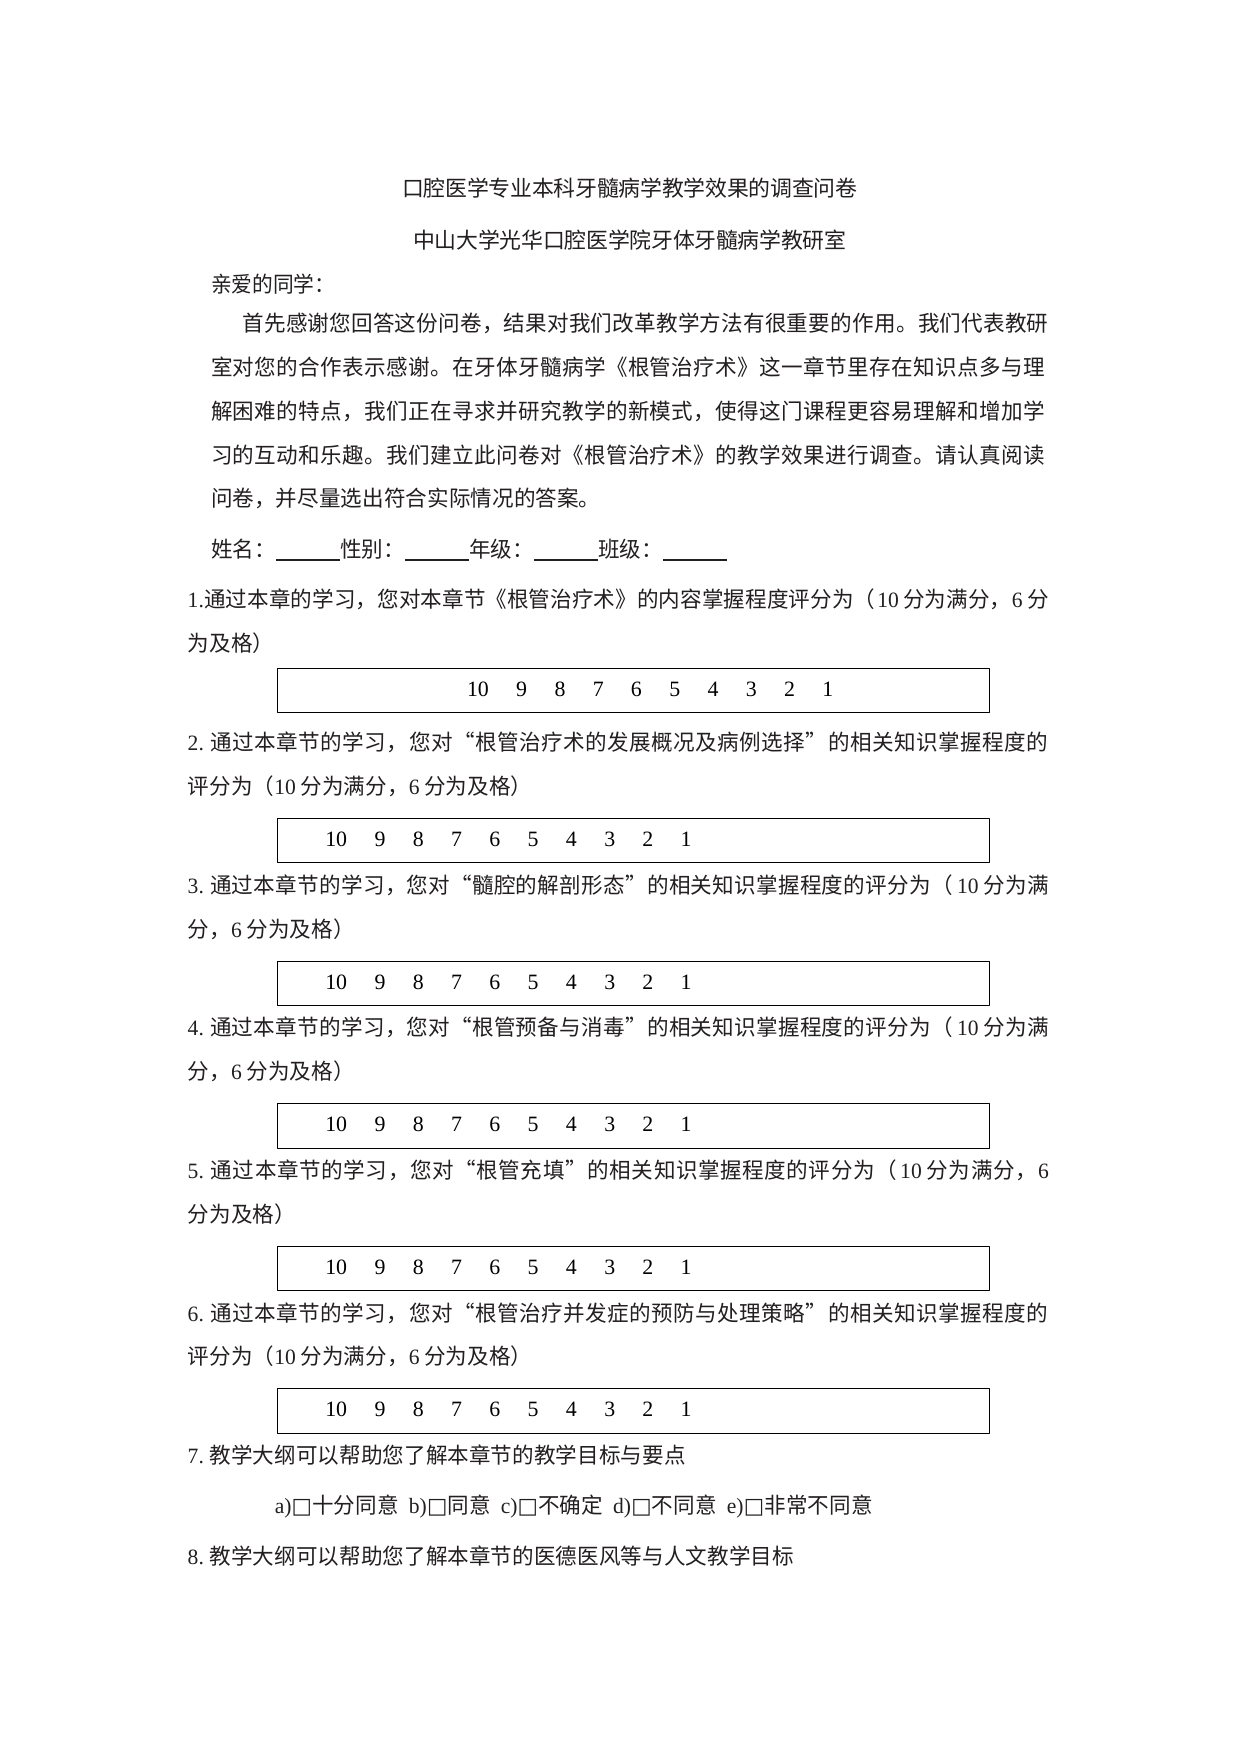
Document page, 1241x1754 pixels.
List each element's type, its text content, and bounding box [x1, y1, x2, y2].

text 口腔医学专业本科牙髓病学教学效果的调查问卷 [302, 171, 957, 203]
text 3. 通过本章节的学习，您对“髓腔的解剖形态”的相关知识掌握程度的评分为（10分为满分，6分为及格） [187, 867, 1049, 944]
text 8. 教学大纲可以帮助您了解本章节的医德医风等与人文教学目标 [187, 1539, 1049, 1571]
text 5. 通过本章节的学习，您对“根管充填”的相关知识掌握程度的评分为（10分为满分，6分为及格） [187, 1152, 1049, 1229]
text 亲爱的同学： [211, 266, 1053, 299]
text 姓名： 性别： 年级： 班级： [211, 532, 1049, 564]
text 6. 通过本章节的学习，您对“根管治疗并发症的预防与处理策略”的相关知识掌握程度的评分为（10分为满分，6分为及格） [187, 1295, 1049, 1371]
text a)□十分同意 b)□同意 c)□不确定 d)□不同意 e)□非常不同意 [187, 1488, 1049, 1521]
text 4. 通过本章节的学习，您对“根管预备与消毒”的相关知识掌握程度的评分为（10分为满分，6分为及格） [187, 1010, 1049, 1086]
text 2. 通过本章节的学习，您对“根管治疗术的发展概况及病例选择”的相关知识掌握程度的评分为（10分为满分，6分为及格） [187, 725, 1049, 801]
text 中山大学光华口腔医学院牙体牙髓病学教研室 [302, 223, 957, 255]
text 7. 教学大纲可以帮助您了解本章节的教学目标与要点 [187, 1438, 1049, 1470]
text 1.通过本章的学习，您对本章节《根管治疗术》的内容掌握程度评分为（10分为满分，6分为及格） [187, 582, 1049, 658]
text 首先感谢您回答这份问卷，结果对我们改革教学方法有很重要的作用。我们代表教研室对您的合作表示感谢。在牙体牙髓病学《根管治疗术》这一章节里存在知识点多与理解困难的特点，我们正在寻求并研究教学的新模式，使得这门课程更容易理解和增加学习的互动和乐趣。我们建立此问卷对《根管治疗术》的教学效果进行调查。请认真阅读问卷，并尽量选出符合实际情况的答案。 [211, 306, 1049, 513]
